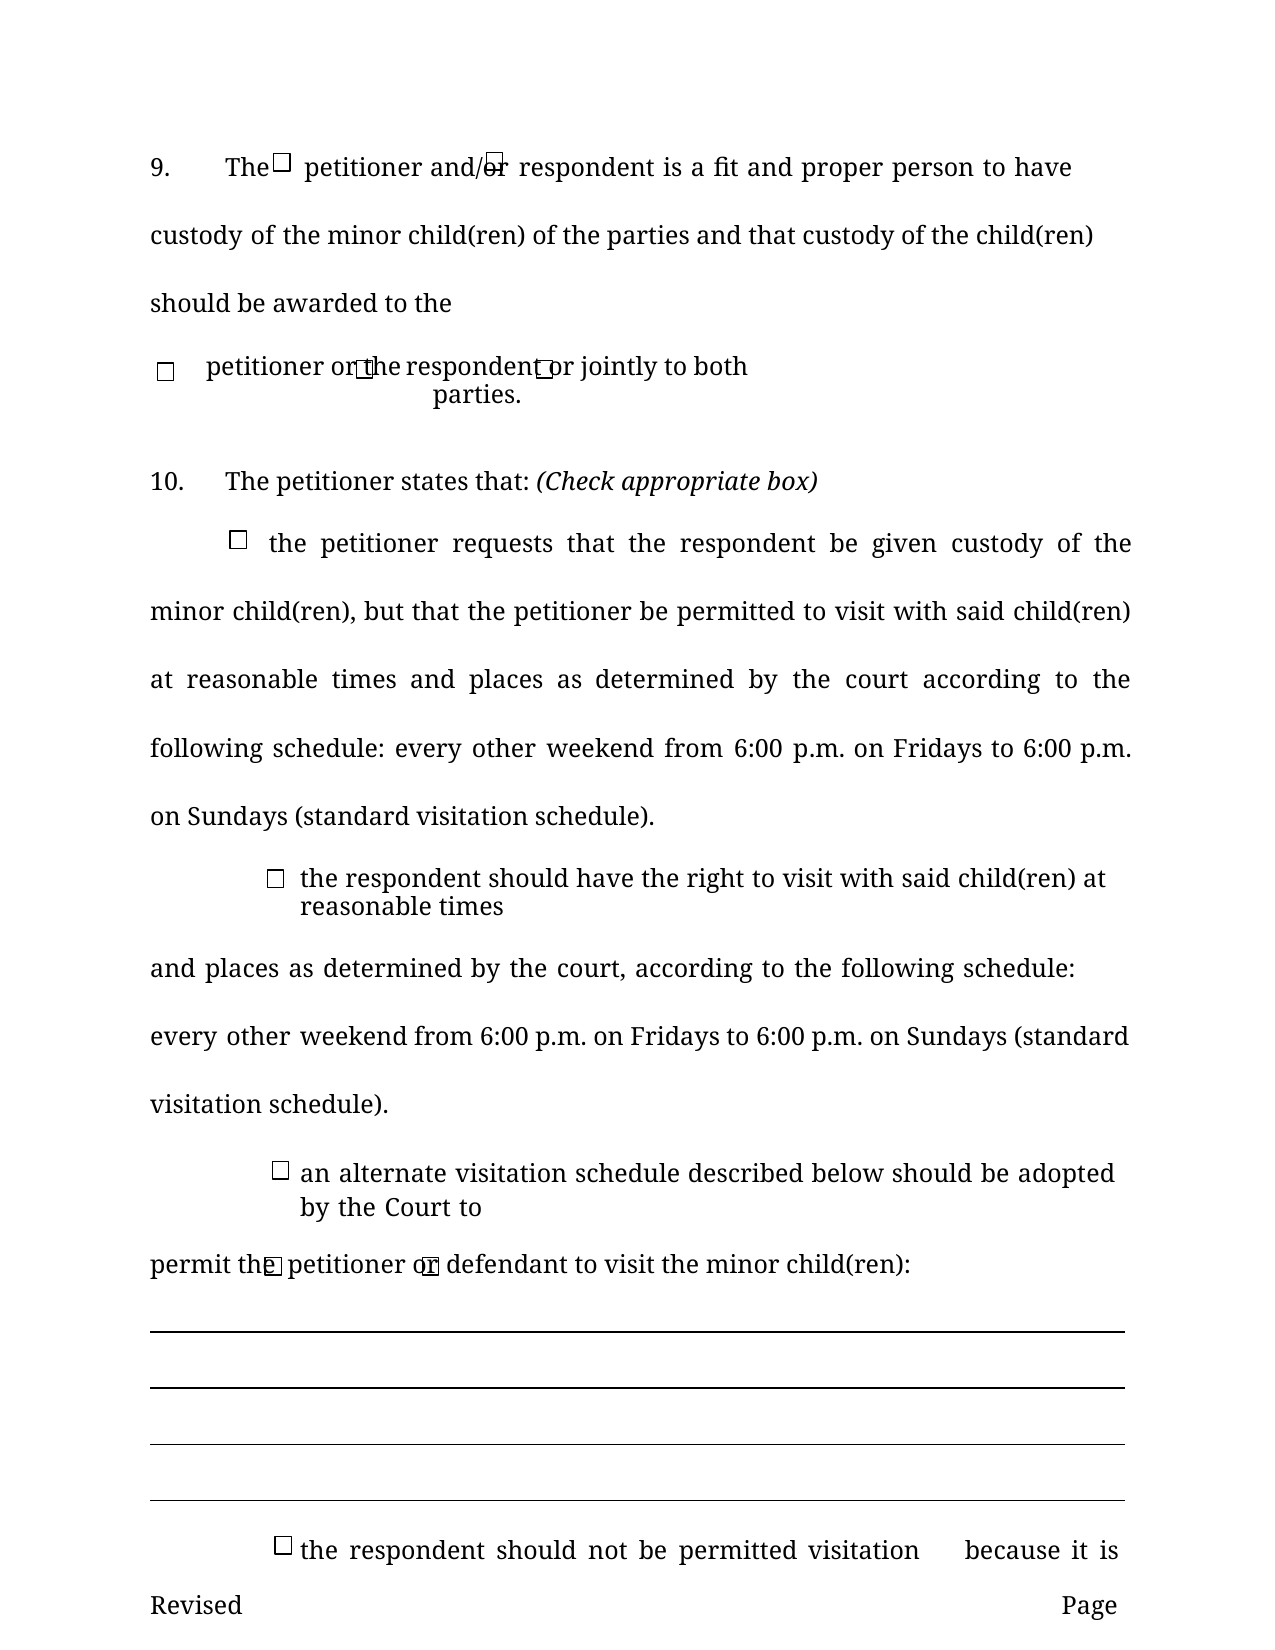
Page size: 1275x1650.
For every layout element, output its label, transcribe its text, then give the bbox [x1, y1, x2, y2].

text and places as determined by the court, according to the following schedule: every other weekend from 6:00 p.m. on Fridays to 6:00 p.m. on Sundays (standard visitation schedule). [150, 951, 1131, 1121]
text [150, 1533, 1131, 1567]
text petitioner or the respondent or jointly to both parties. [177, 354, 777, 411]
text 9. The petitioner and/or respondent is a fit and proper person to have custody of the minor child(ren) of the parties and that custody of the child(ren) should be awarded to the [150, 150, 1131, 320]
text the respondent should have the right to visit with said child(ren) at reasonable times [300, 866, 1139, 923]
text an alternate visitation schedule described below should be adopted by the Court to [300, 1155, 1139, 1223]
text permit the petitioner or defendant to visit the minor child(ren): [150, 1251, 1139, 1279]
text the petitioner requests that the respondent be given custody of the minor child(ren), but that the petitioner be permitted to visit with said child(ren) at reasonable times and places as determined by the court according to the following schedule: every other weekend from 6:00 p.m. on Fridays to 6:00 p.m. on Sundays (standard visitation schedule). [150, 526, 1132, 832]
text 10. The petitioner states that: (Check appropriate box) [150, 464, 1139, 498]
